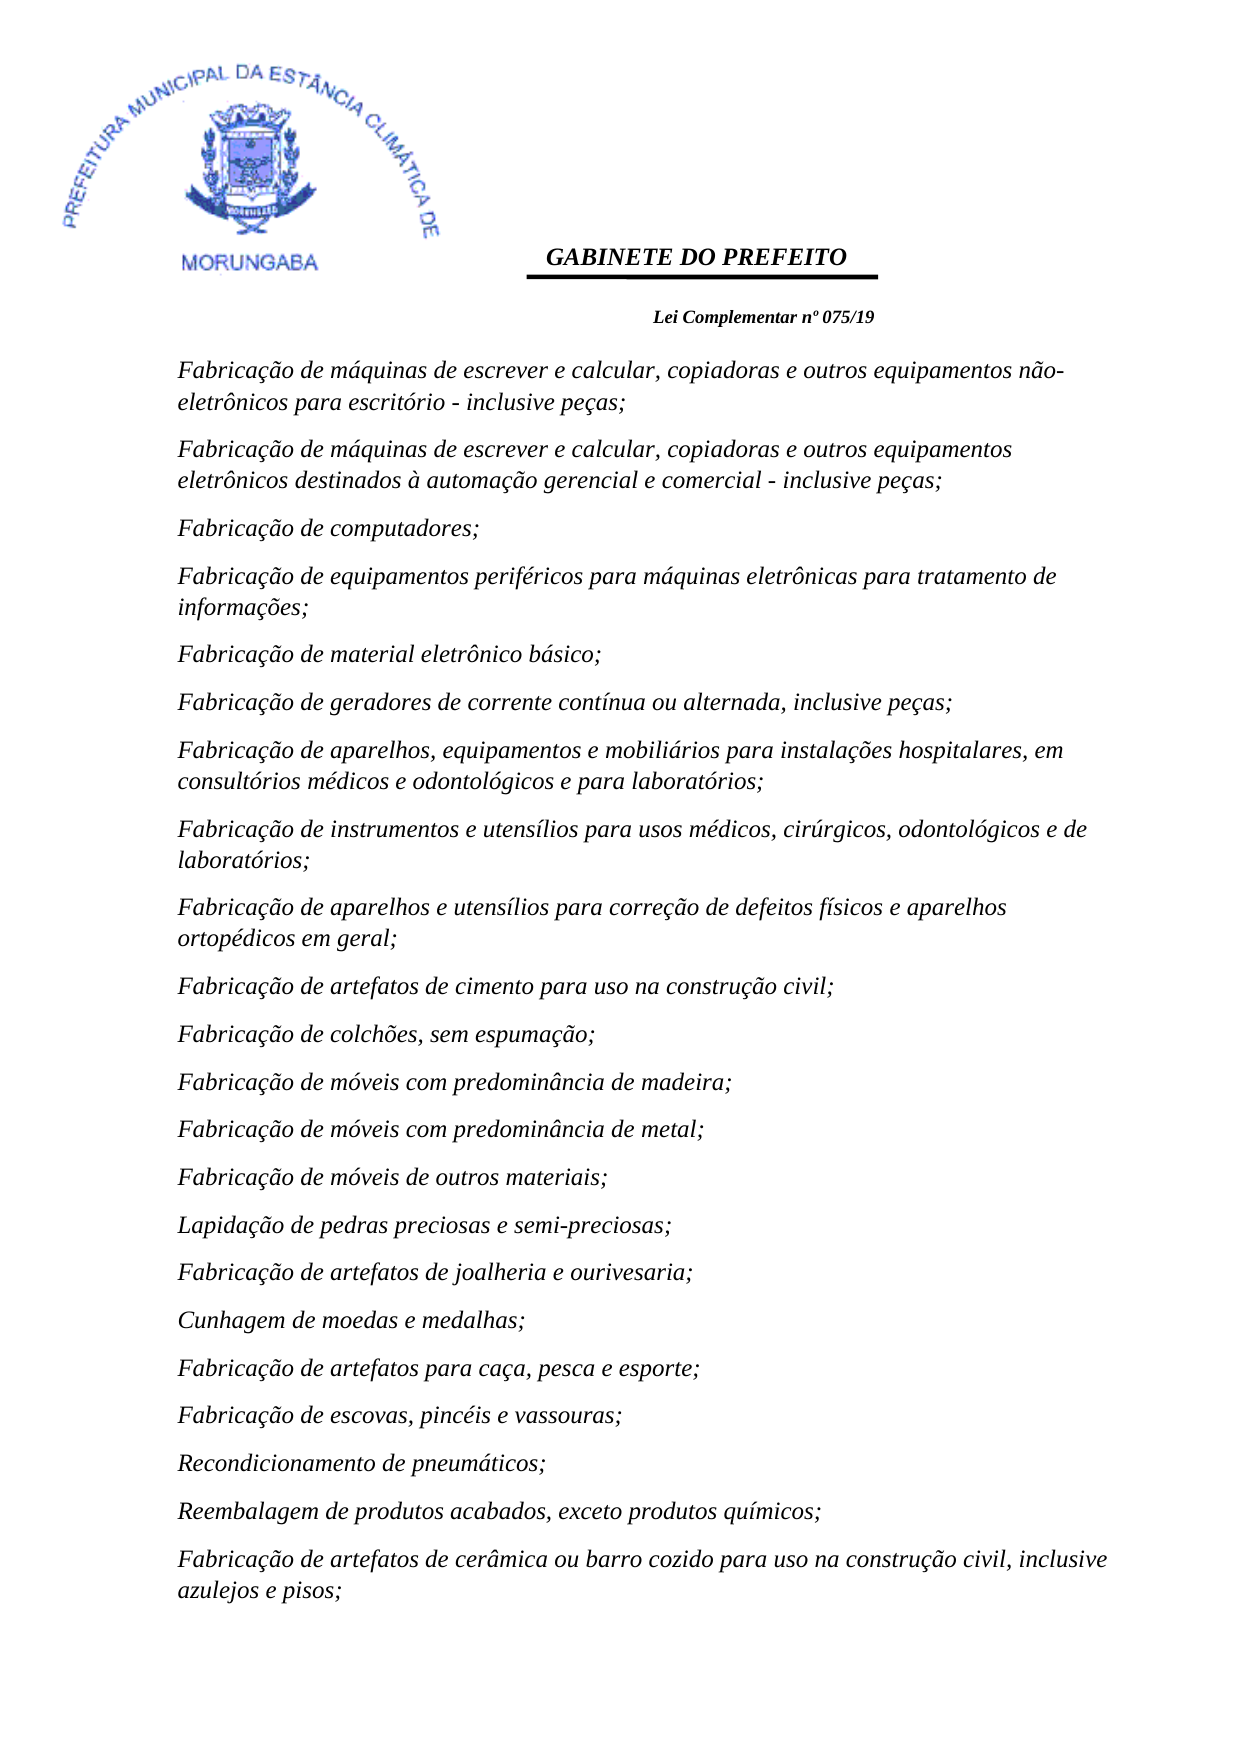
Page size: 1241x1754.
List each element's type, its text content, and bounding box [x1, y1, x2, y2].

text Fabricação de equipamentos periféricos para máquinas eletrônicas para tratamento de informações; [177, 561, 1122, 621]
text Fabricação de artefatos de joalheria e ourivesaria; [177, 1257, 1122, 1286]
text Fabricação de material eletrônico básico; [177, 639, 1122, 668]
text Fabricação de geradores de corrente contínua ou alternada, inclusive peças; [177, 687, 1122, 716]
text Fabricação de escovas, pincéis e vassouras; [177, 1401, 1122, 1429]
text Fabricação de aparelhos e utensílios para correção de defeitos físicos e aparelhos ortopédicos em geral; [177, 892, 1122, 952]
text Fabricação de máquinas de escrever e calcular, copiadoras e outros equipamentos eletrônicos destinados à automação gerencial e comercial - inclusive peças; [177, 434, 1122, 494]
text Lapidação de pedras preciosas e semi-preciosas; [177, 1210, 1122, 1238]
picture [27, 11, 478, 303]
text Fabricação de aparelhos, equipamentos e mobiliários para instalações hospitalares, em consultórios médicos e odontológicos e para laboratórios; [177, 735, 1122, 795]
text Fabricação de artefatos de cerâmica ou barro cozido para uso na construção civil, inclusive azulejos e pisos; [177, 1544, 1122, 1603]
text Recondicionamento de pneumáticos; [177, 1448, 1122, 1477]
text Fabricação de colchões, sem espumação; [177, 1019, 1122, 1048]
text Fabricação de móveis com predominância de metal; [177, 1114, 1122, 1143]
text Fabricação de máquinas de escrever e calcular, copiadoras e outros equipamentos não-eletrônicos para escritório - inclusive peças; [177, 356, 1122, 415]
text Fabricação de artefatos para caça, pesca e esporte; [177, 1353, 1122, 1382]
text Fabricação de instrumentos e utensílios para usos médicos, cirúrgicos, odontológicos e de laboratórios; [177, 814, 1122, 873]
text Fabricação de móveis de outros materiais; [177, 1162, 1122, 1191]
text Cunhagem de moedas e medalhas; [177, 1305, 1122, 1334]
text Reembalagem de produtos acabados, exceto produtos químicos; [177, 1496, 1122, 1525]
text Fabricação de móveis com predominância de madeira; [177, 1067, 1122, 1095]
text Fabricação de computadores; [177, 513, 1122, 542]
text Fabricação de artefatos de cimento para uso na construção civil; [177, 971, 1122, 1000]
